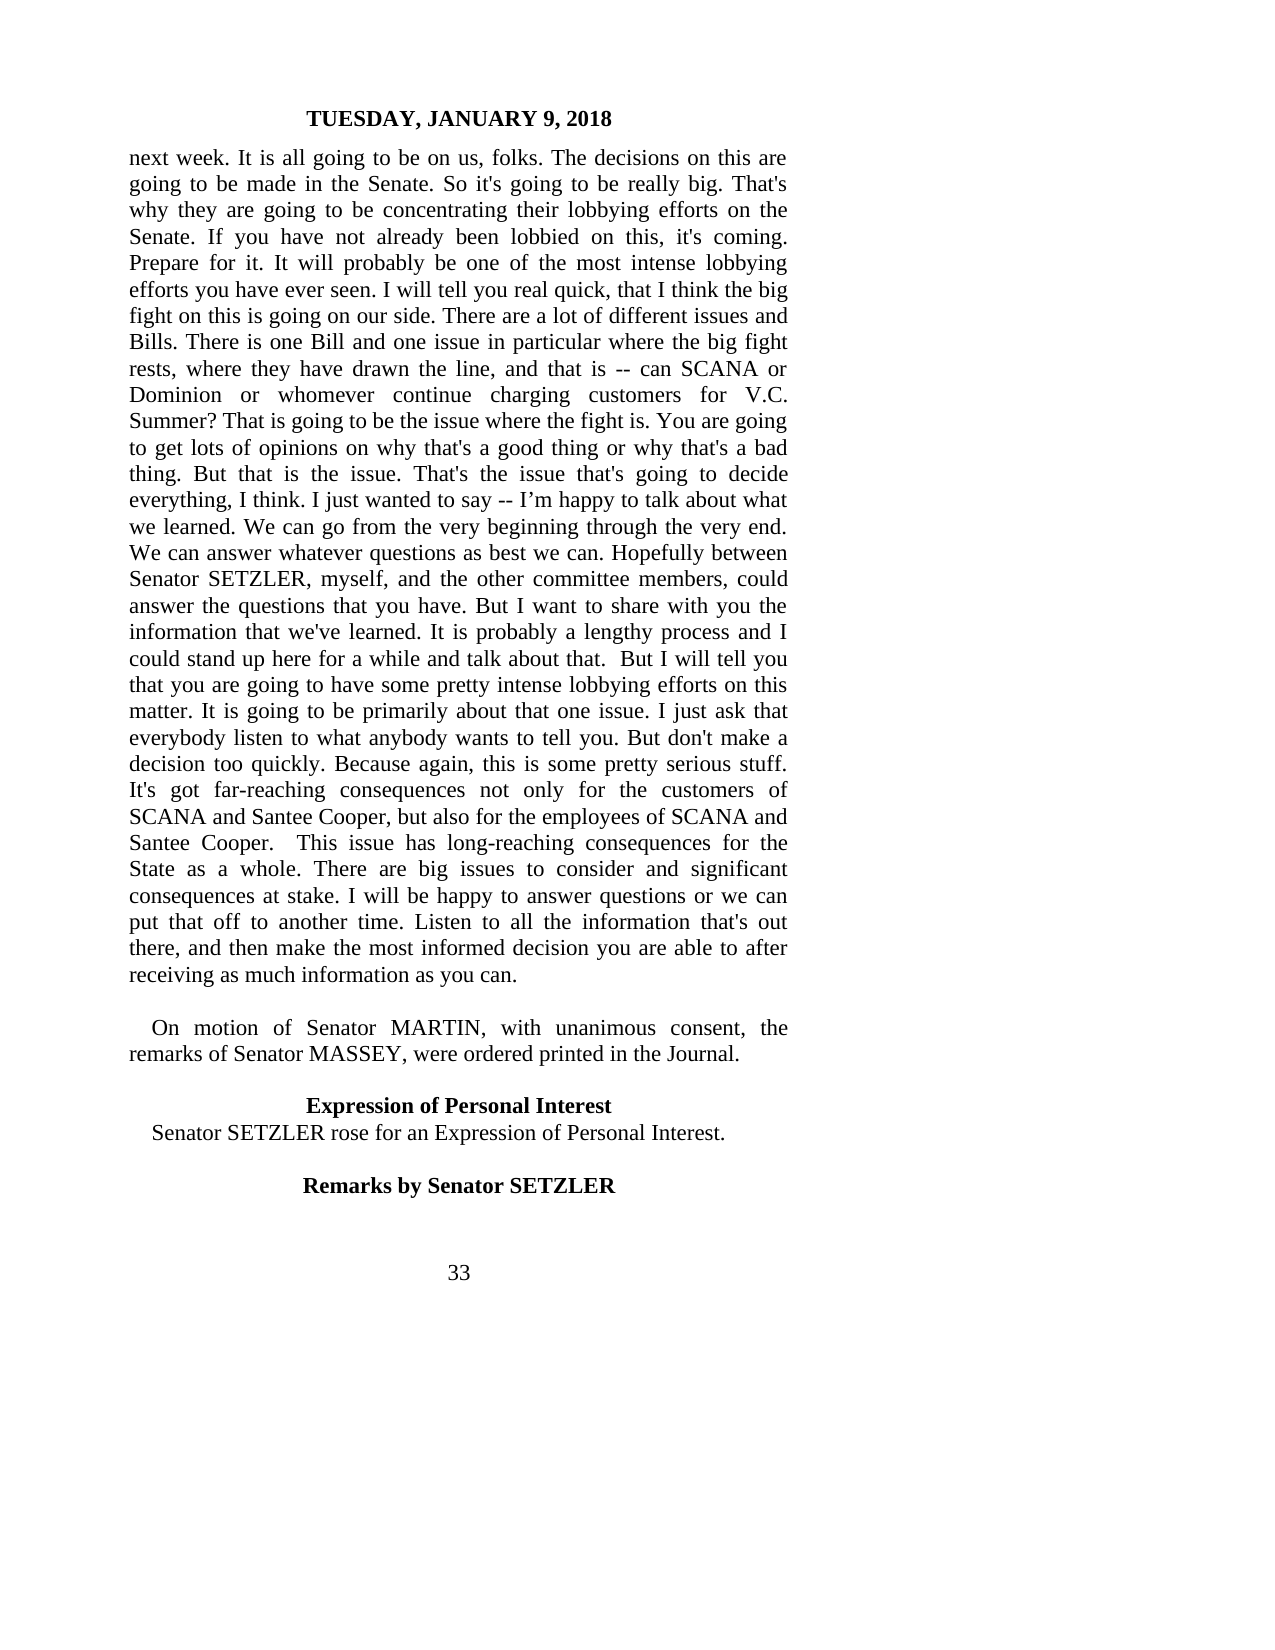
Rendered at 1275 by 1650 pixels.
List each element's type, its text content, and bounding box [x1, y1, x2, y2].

text Senator SETZLER rose for an Expression of Personal Interest. [129, 1119, 789, 1145]
text Expression of Personal Interest [129, 1093, 789, 1119]
text Remarks by Senator SETZLER [129, 1172, 789, 1198]
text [129, 144, 789, 987]
text On motion of Senator MARTIN, with unanimous consent, the remarks of Senator MASSEY, were ordered printed in the Journal. [129, 1013, 789, 1066]
